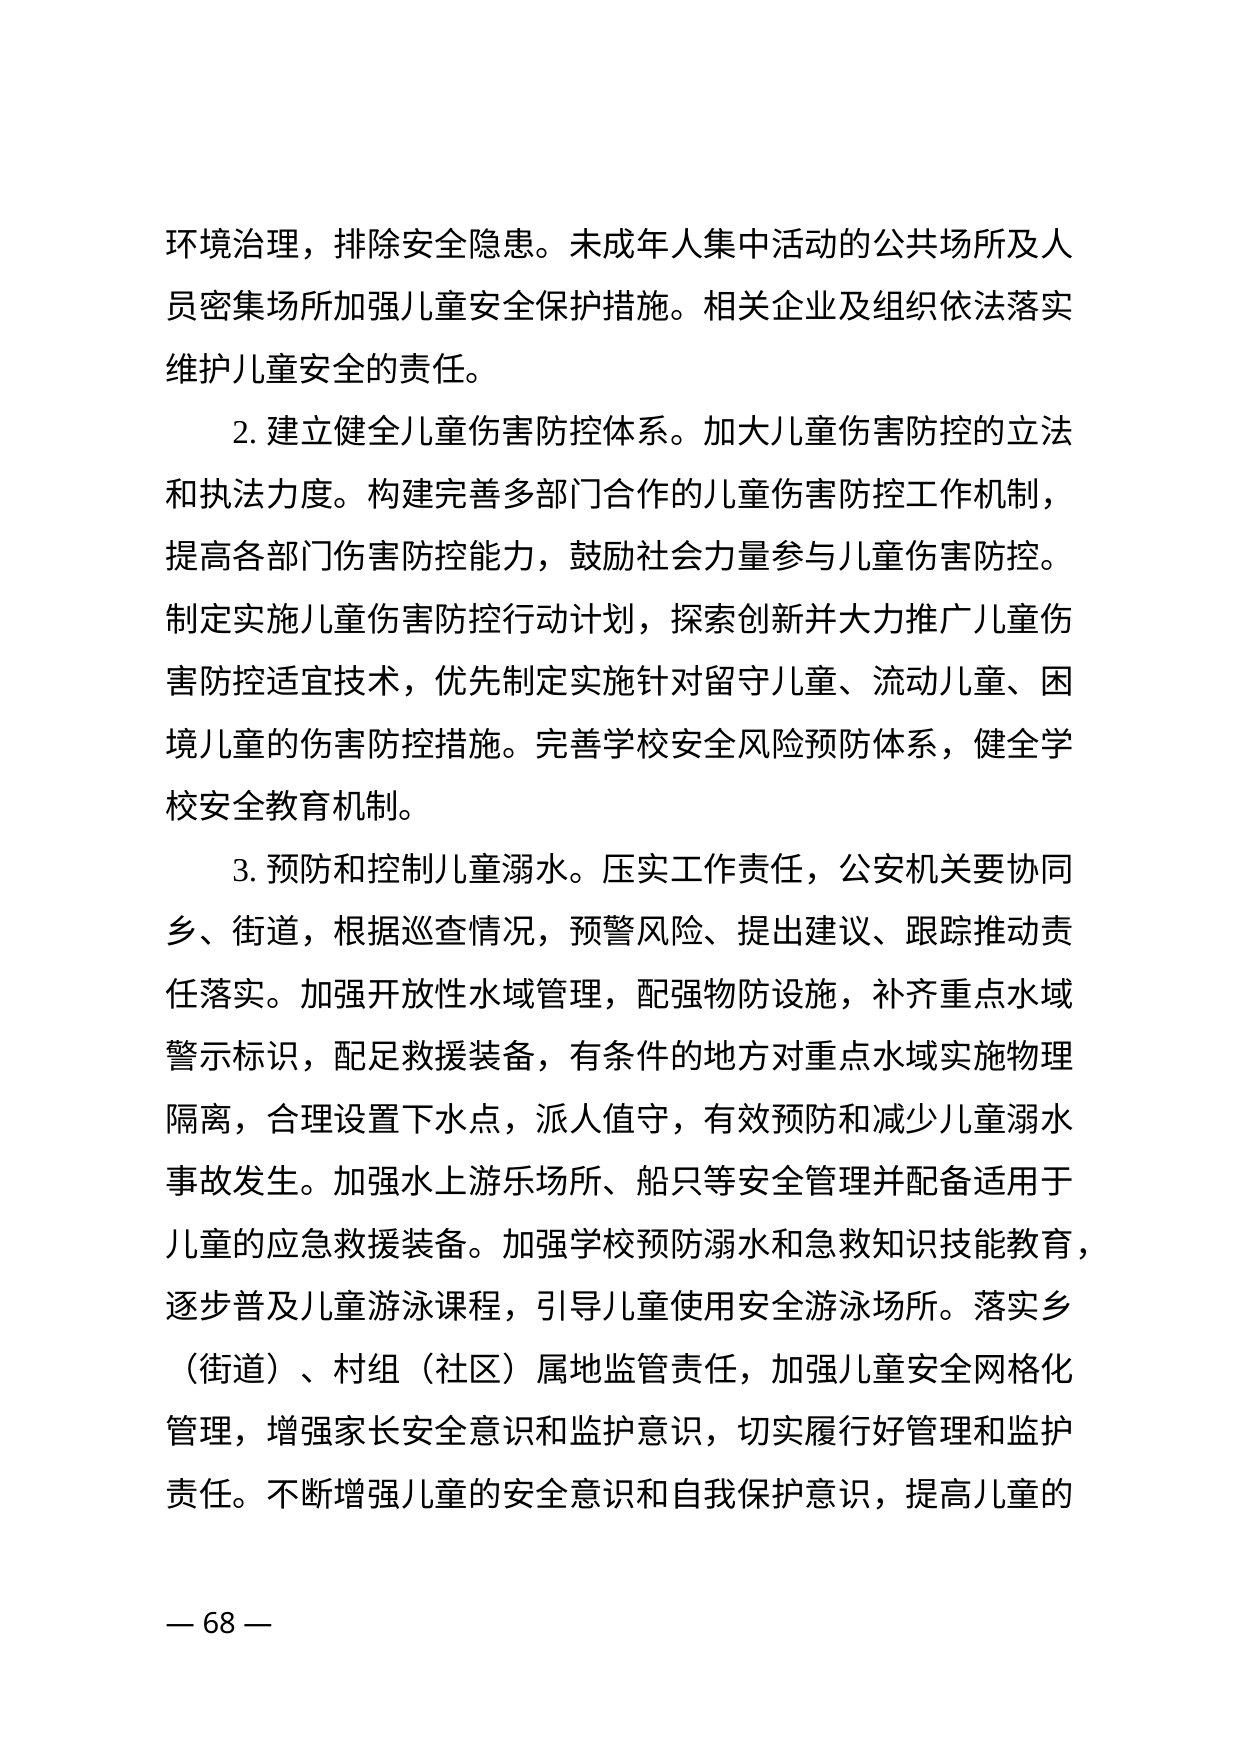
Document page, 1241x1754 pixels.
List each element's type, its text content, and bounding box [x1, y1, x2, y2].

text 2. 建立健全儿童伤害防控体系。加大儿童伤害防控的立法和执法力度。构建完善多部门合作的儿童伤害防控工作机制，提高各部门伤害防控能力，鼓励社会力量参与儿童伤害防控。制定实施儿童伤害防控行动计划，探索创新并大力推广儿童伤害防控适宜技术，优先制定实施针对留守儿童、流动儿童、困境儿童的伤害防控措施。完善学校安全风险预防体系，健全学校安全教育机制。 [165, 394, 1075, 831]
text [165, 831, 1075, 1519]
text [165, 206, 1075, 394]
